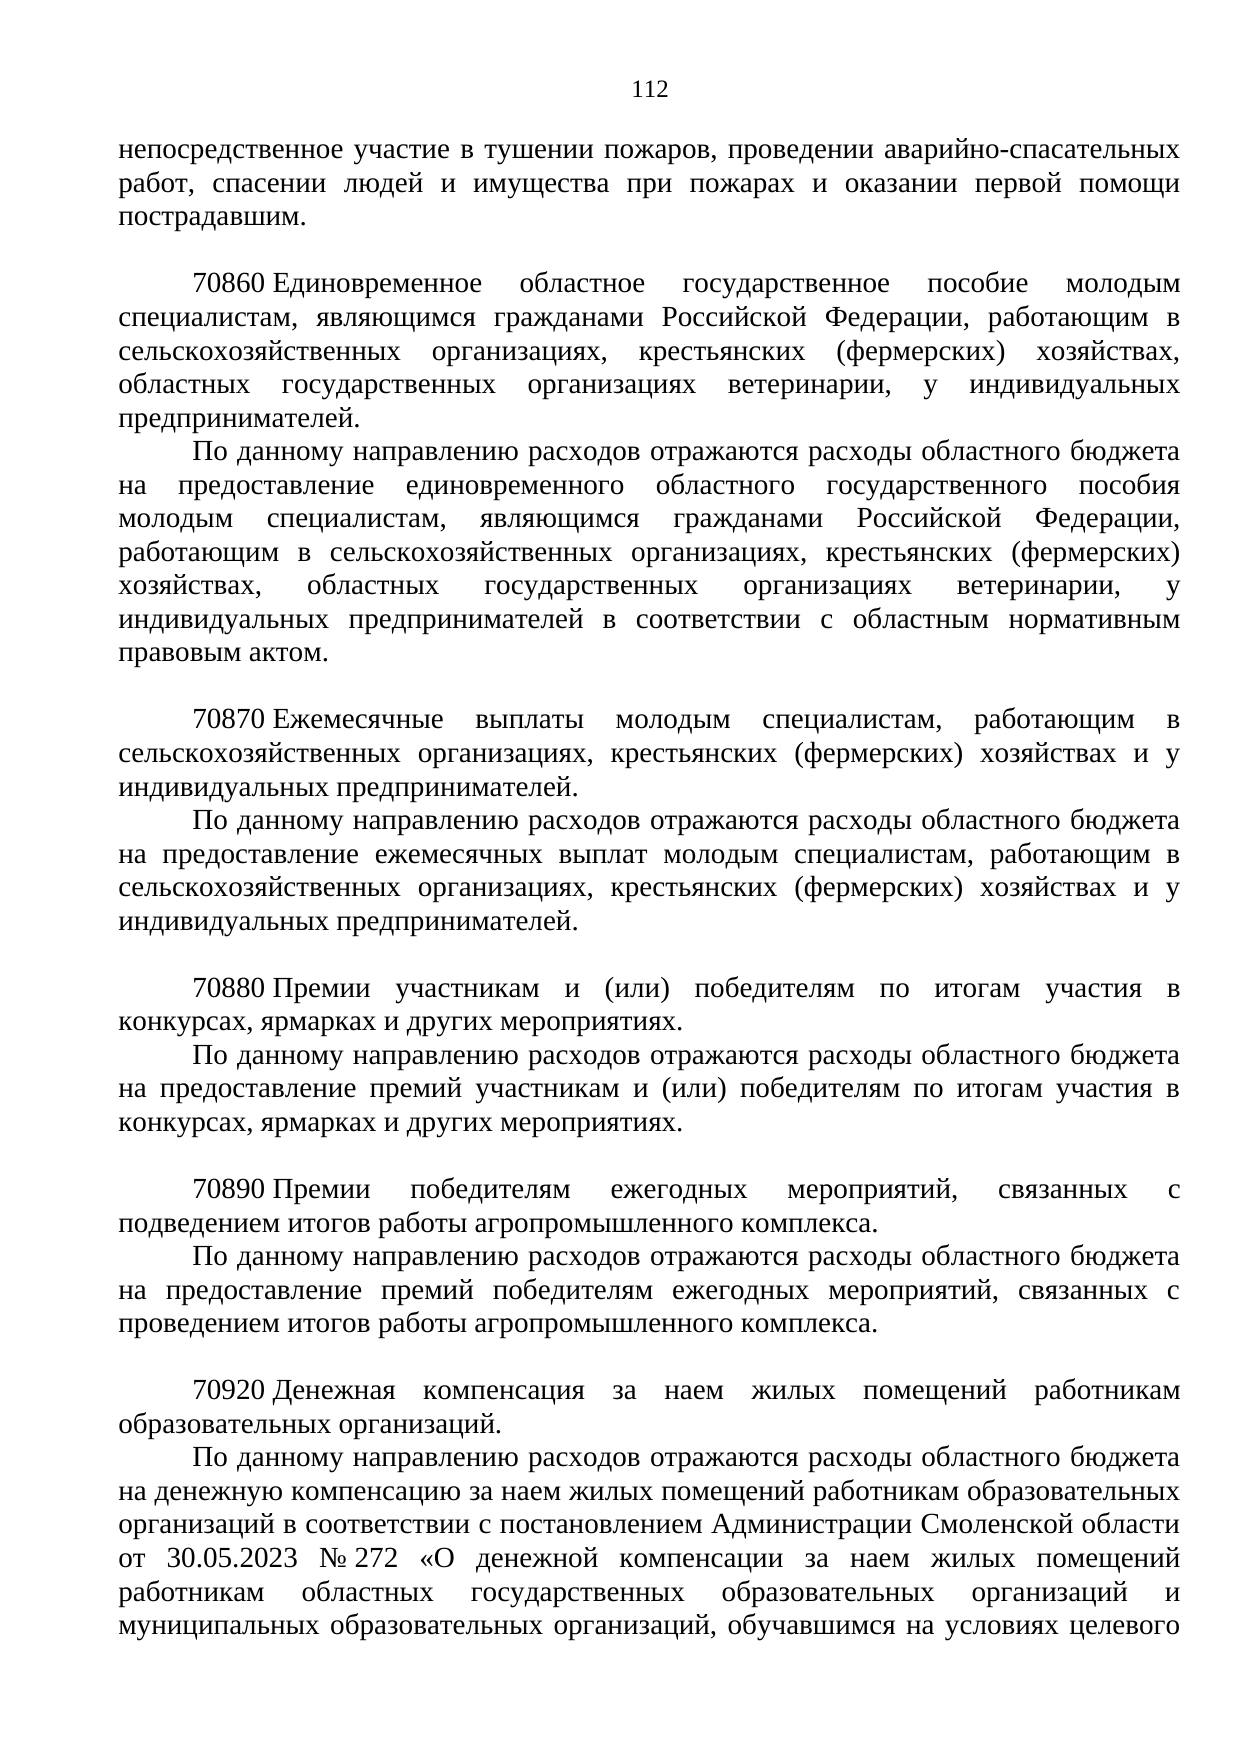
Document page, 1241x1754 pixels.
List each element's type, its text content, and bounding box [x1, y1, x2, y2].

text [118, 1439, 1181, 1641]
text 70860 Единовременное областное государственное пособие молодым специалистам, являющимся гражданами Российской Федерации, работающим в сельскохозяйственных организациях, крестьянских (фермерских) хозяйствах, областных государственных организациях ветеринарии, у индивидуальных предпринимателей. [118, 266, 1181, 433]
text 70870 Ежемесячные выплаты молодым специалистам, работающим в сельскохозяйственных организациях, крестьянских (фермерских) хозяйствах и у индивидуальных предпринимателей. [118, 702, 1181, 802]
text По данному направлению расходов отражаются расходы областного бюджета на предоставление премий участникам и (или) победителям по итогам участия в конкурсах, ярмарках и других мероприятиях. [118, 1037, 1181, 1138]
text 70890 Премии победителям ежегодных мероприятий, связанных с подведением итогов работы агропромышленного комплекса. [118, 1171, 1181, 1238]
text По данному направлению расходов отражаются расходы областного бюджета на предоставление премий победителям ежегодных мероприятий, связанных с проведением итогов работы агропромышленного комплекса. [118, 1238, 1181, 1339]
text По данному направлению расходов отражаются расходы областного бюджета на предоставление ежемесячных выплат молодым специалистам, работающим в сельскохозяйственных организациях, крестьянских (фермерских) хозяйствах и у индивидуальных предпринимателей. [118, 802, 1181, 936]
text По данному направлению расходов отражаются расходы областного бюджета на предоставление единовременного областного государственного пособия молодым специалистам, являющимся гражданами Российской Федерации, работающим в сельскохозяйственных организациях, крестьянских (фермерских) хозяйствах, областных государственных организациях ветеринарии, у индивидуальных предпринимателей в соответствии с областным нормативным правовым актом. [118, 433, 1181, 668]
text 70880 Премии участникам и (или) победителям по итогам участия в конкурсах, ярмарках и других мероприятиях. [118, 970, 1181, 1037]
text 70920 Денежная компенсация за наем жилых помещений работникам образовательных организаций. [118, 1372, 1181, 1439]
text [118, 131, 1181, 232]
